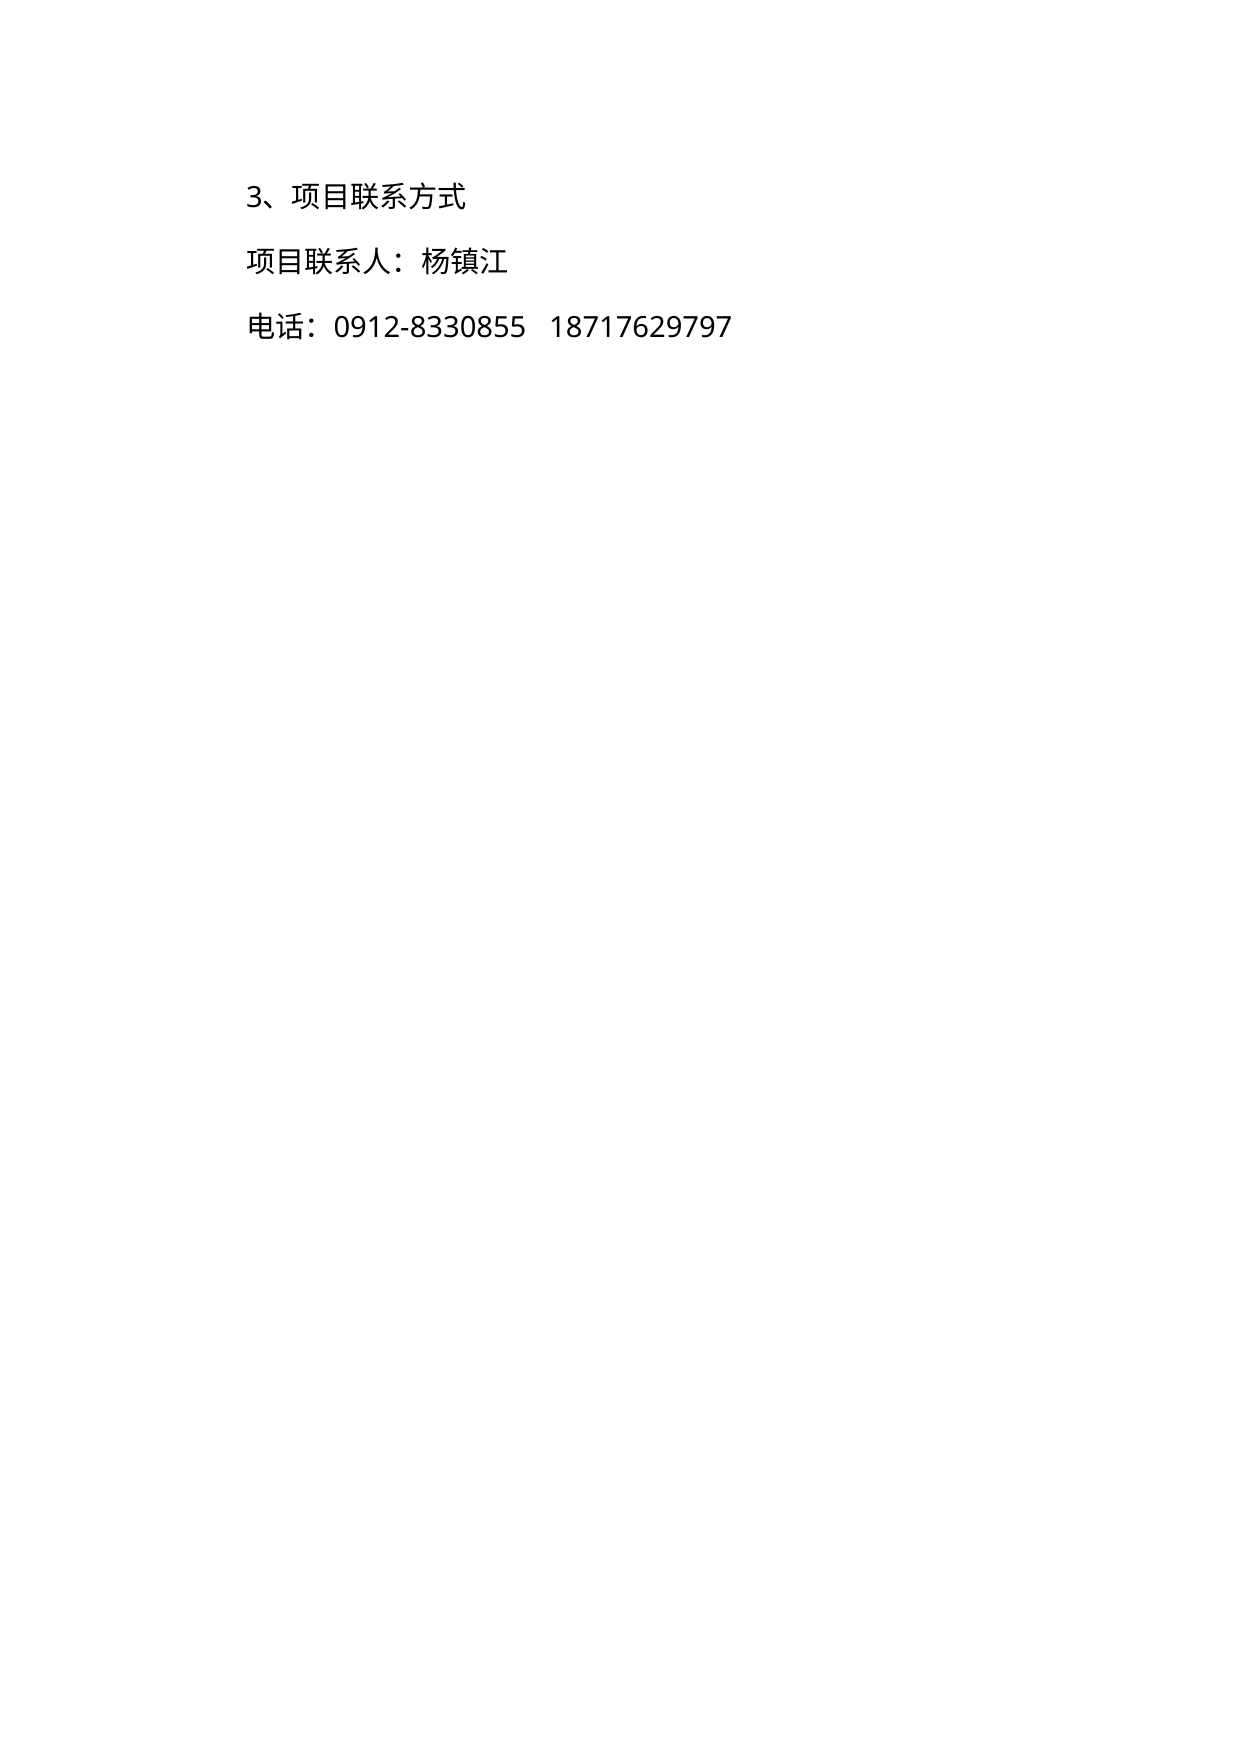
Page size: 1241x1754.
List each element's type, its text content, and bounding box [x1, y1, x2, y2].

text 项目联系人：杨镇江 [187, 227, 1053, 292]
text 3、项目联系方式 [187, 162, 1053, 227]
text 电话：0912-8330855 18717629797 [187, 292, 1053, 357]
